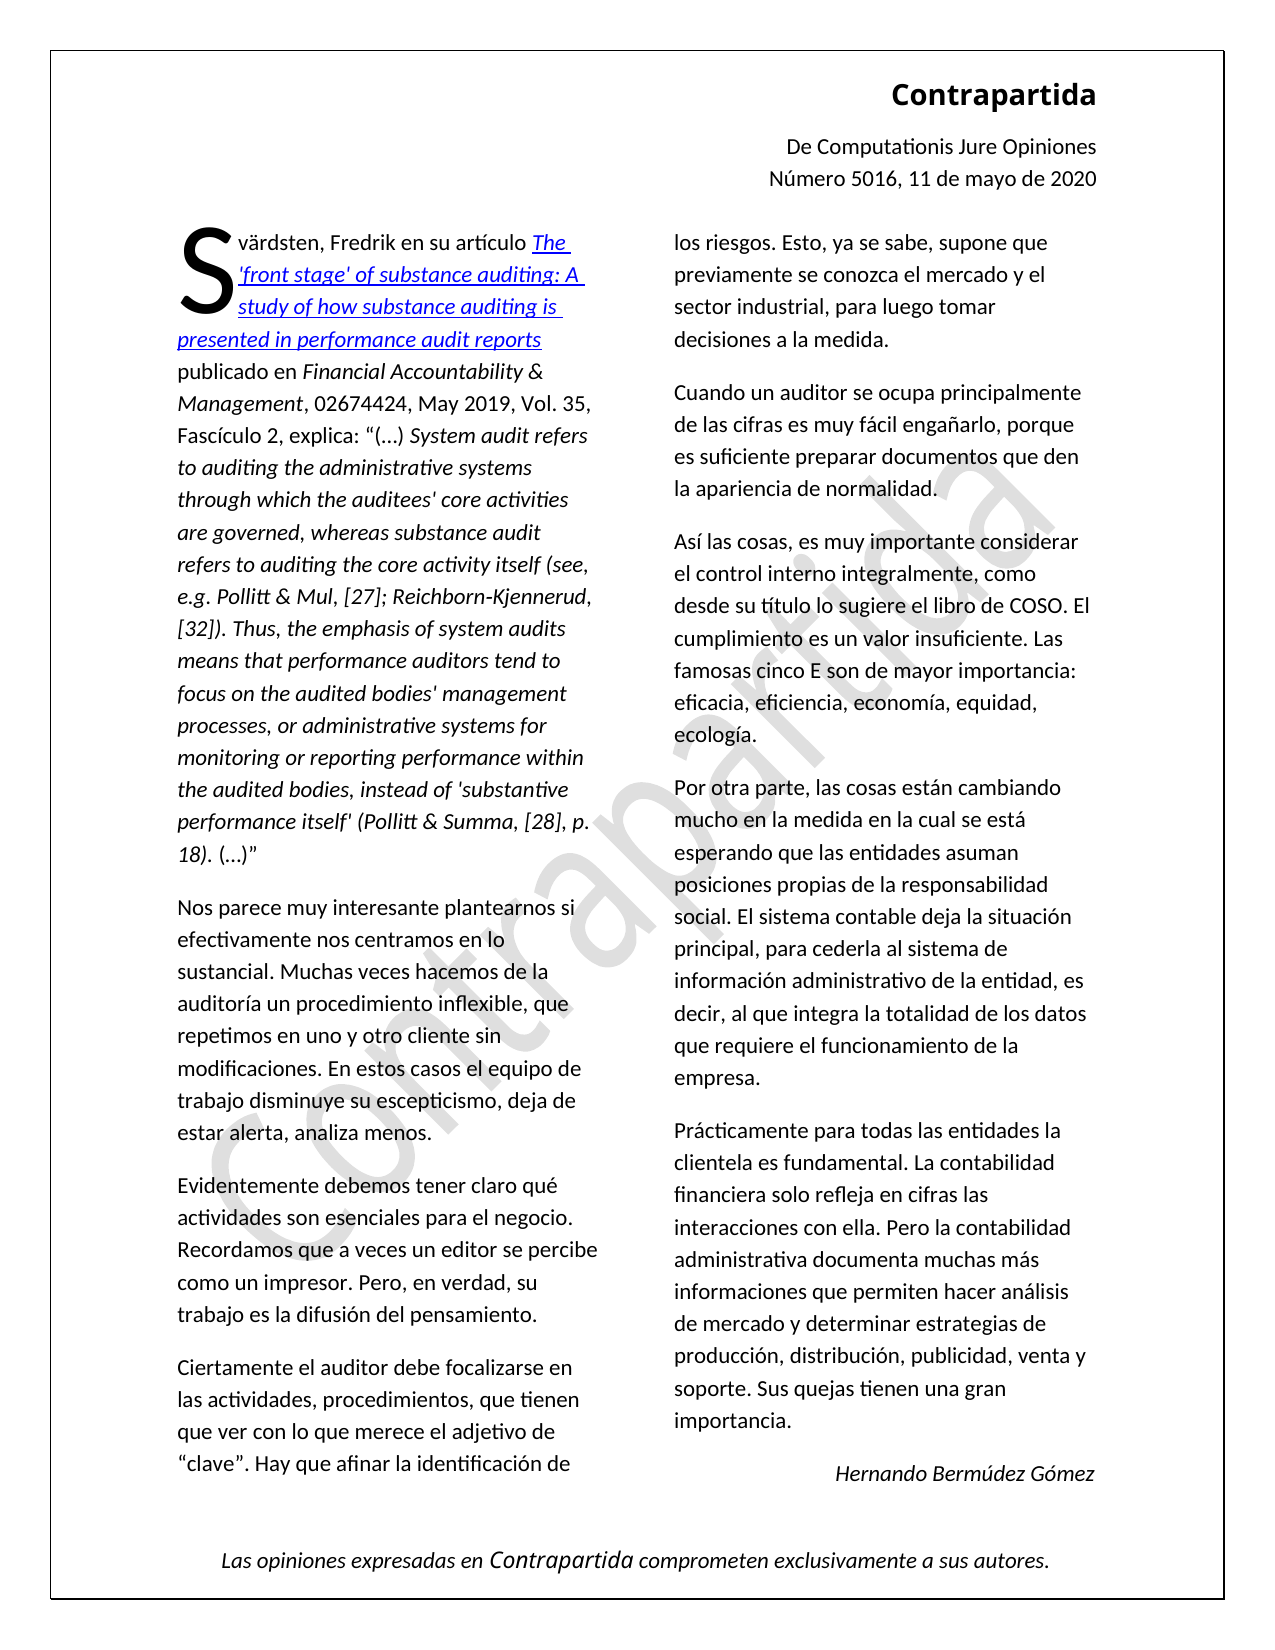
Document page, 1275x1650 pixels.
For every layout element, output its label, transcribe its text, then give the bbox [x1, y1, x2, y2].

text Así las cosas, es muy importante considerar el control interno integralmente, como desde su título lo sugiere el libro de COSO. El cumplimiento es un valor insuficiente. Las famosas cinco E son de mayor importancia: eficacia, eficiencia, economía, equidad, ecología. [674, 527, 1097, 748]
text Ciertamente el auditor debe focalizarse en las actividades, procedimientos, que tienen que ver con lo que merece el adjetivo de “clave”. Hay que afinar la identificación de los riesgos. Esto, ya se sabe, supone que previamente se conozca el mercado y el sector industrial, para luego tomar decisiones a la medida. [177, 1353, 600, 1477]
text Nos parece muy interesante plantearnos si efectivamente nos centramos en lo sustancial. Muchas veces hacemos de la auditoría un procedimiento inflexible, que repetimos en uno y otro cliente sin modificaciones. En estos casos el equipo de trabajo disminuye su escepticismo, deja de estar alerta, analiza menos. [177, 893, 600, 1146]
text Prácticamente para todas las entidades la clientela es fundamental. La contabilidad financiera solo refleja en cifras las interacciones con ella. Pero la contabilidad administrativa documenta muchas más informaciones que permiten hacer análisis de mercado y determinar estrategias de producción, distribución, publicidad, venta y soporte. Sus quejas tienen una gran importancia. [674, 1116, 1097, 1434]
text Cuando un auditor se ocupa principalmente de las cifras es muy fácil engañarlo, porque es suficiente preparar documentos que den la apariencia de normalidad. [674, 378, 1097, 502]
text värdsten, Fredrik en su artículo The 'front stage' of substance auditing: A study of how substance auditing is presented in performance audit reports publicado en Financial Accountability & Management, 02674424, May 2019, Vol. 35, Fascículo 2, explica: “(…) System audit refers to auditing the administrative systems through which the auditees' core activities are governed, whereas substance audit refers to auditing the core activity itself (see, e.g. Pollitt & Mul, [27]; Reichborn‐Kjennerud, [32]). Thus, the emphasis of system audits means that performance auditors tend to focus on the audited bodies' management processes, or administrative systems for monitoring or reporting performance within the audited bodies, instead of 'substantive performance itself' (Pollitt & Summa, [28], p. 18). (…)” [177, 228, 600, 868]
text Hernando Bermúdez Gómez [674, 1459, 1097, 1487]
text Ciertamente el auditor debe focalizarse en las actividades, procedimientos, que tienen que ver con lo que merece el adjetivo de “clave”. Hay que afinar la identificación de los riesgos. Esto, ya se sabe, supone que previamente se conozca el mercado y el sector industrial, para luego tomar decisiones a la medida. [674, 228, 1097, 353]
text Evidentemente debemos tener claro qué actividades son esenciales para el negocio. Recordamos que a veces un editor se percibe como un impresor. Pero, en verdad, su trabajo es la difusión del pensamiento. [177, 1171, 600, 1328]
text Por otra parte, las cosas están cambiando mucho en la medida en la cual se está esperando que las entidades asuman posiciones propias de la responsabilidad social. El sistema contable deja la situación principal, para cederla al sistema de información administrativo de la entidad, es decir, al que integra la totalidad de los datos que requiere el funcionamiento de la empresa. [674, 773, 1097, 1091]
